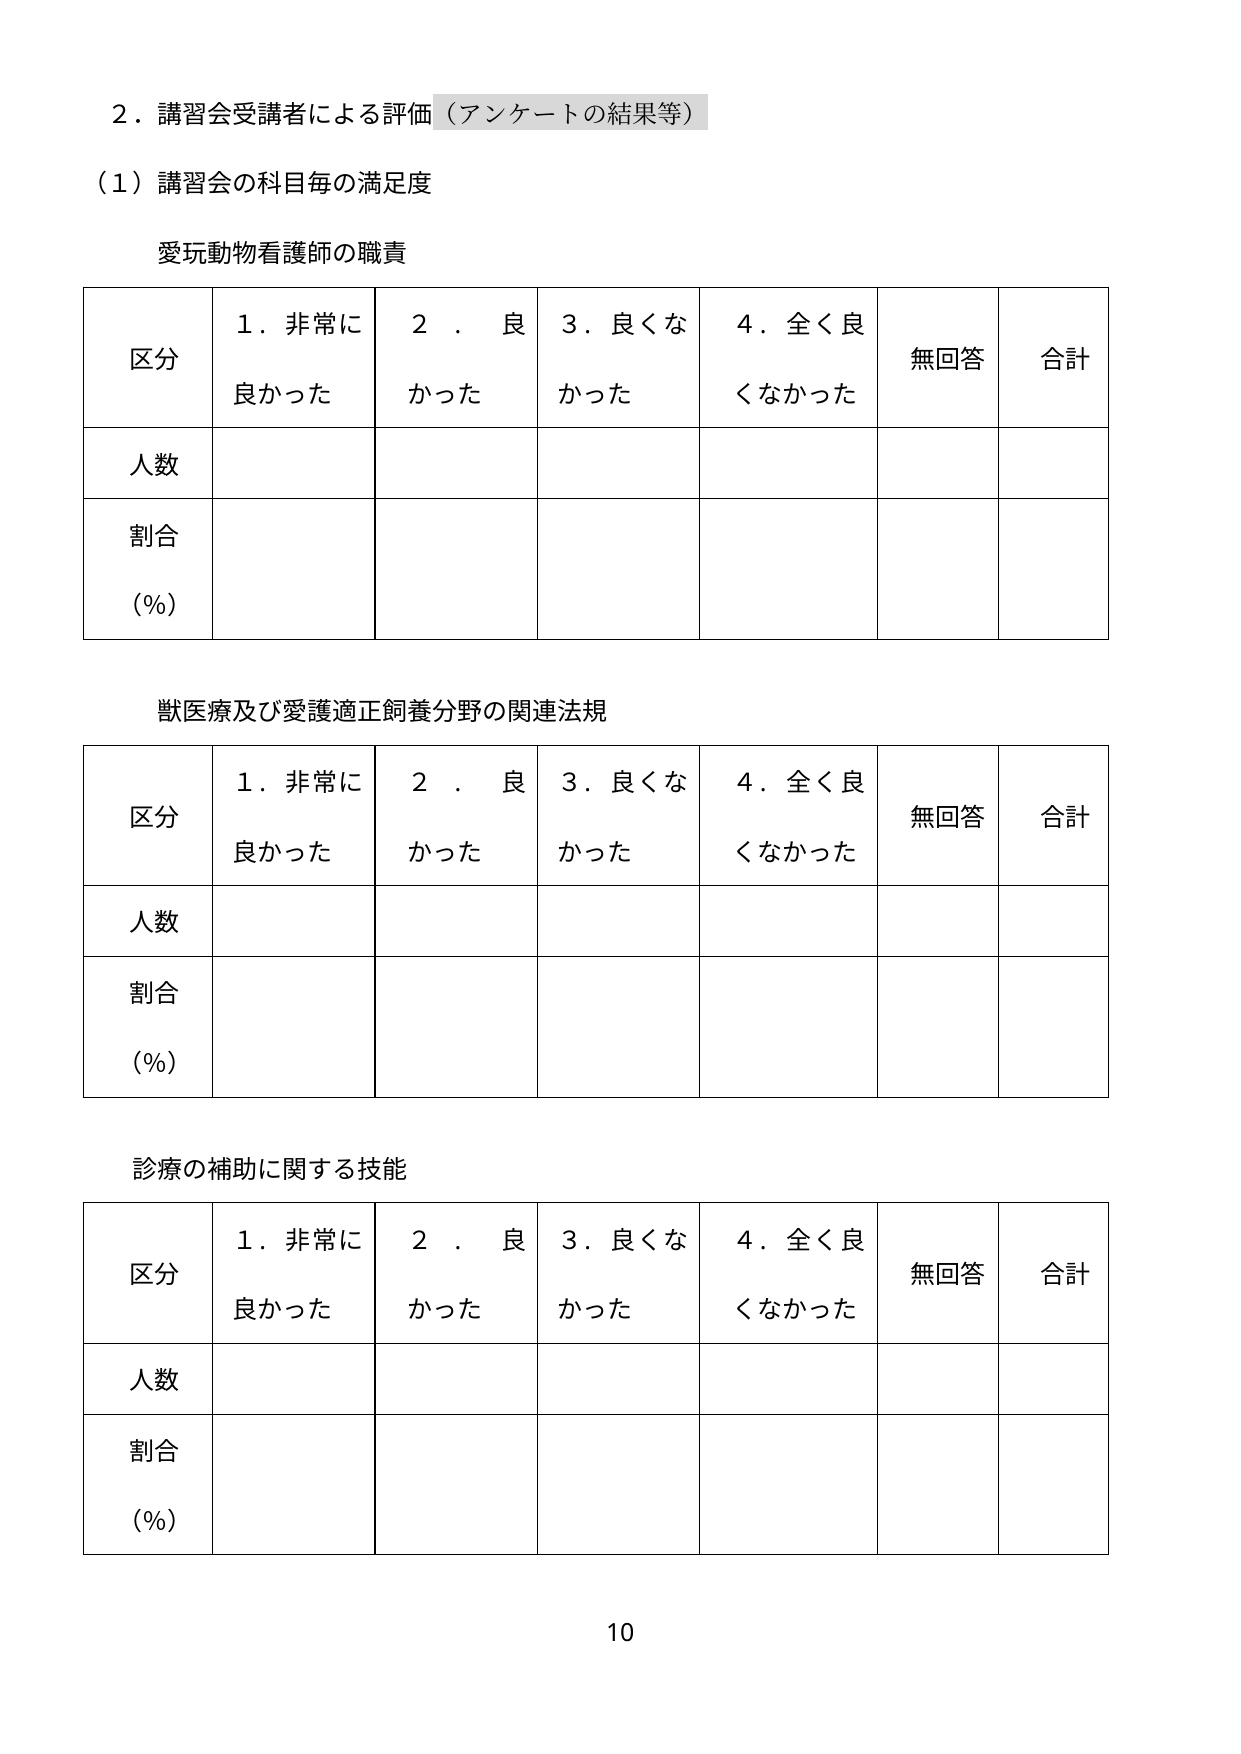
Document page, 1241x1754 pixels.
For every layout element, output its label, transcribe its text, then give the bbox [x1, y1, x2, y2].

text 診療の補助に関する技能 [83, 1132, 1158, 1202]
table_cell [376, 499, 537, 639]
table_header 合計 [999, 746, 1108, 885]
table_cell [538, 1344, 699, 1414]
table_cell 割合（％） [84, 957, 212, 1097]
table_cell [538, 428, 699, 498]
table_cell [878, 1415, 998, 1554]
table_cell [999, 957, 1108, 1097]
table_cell [878, 428, 998, 498]
table_header 無回答 [878, 1203, 998, 1343]
table_cell [213, 1344, 374, 1414]
table_cell [213, 428, 374, 498]
table_cell [999, 428, 1108, 498]
table_header 区分 [84, 288, 212, 427]
table_header ３.良くなかった [538, 1203, 699, 1343]
table_cell [538, 499, 699, 639]
table_header 区分 [84, 746, 212, 885]
table_cell [538, 1415, 699, 1554]
table_cell [878, 957, 998, 1097]
text ２．講習会受講者による評価（アンケートの結果等） [83, 77, 1158, 147]
table_cell [878, 886, 998, 956]
table_cell [376, 428, 537, 498]
table_cell [999, 1415, 1108, 1554]
table_cell [999, 886, 1108, 956]
table_header ３.良くなかった [538, 288, 699, 427]
table_header １.非常に良かった [213, 746, 374, 885]
table_cell [700, 499, 877, 639]
table_header ２.良かった [376, 746, 537, 885]
text （１）講習会の科目毎の満足度 [83, 147, 1158, 217]
table_cell 人数 [84, 428, 212, 498]
table_cell 割合（％） [84, 499, 212, 639]
table_cell [213, 1415, 374, 1554]
table_cell [213, 957, 374, 1097]
table_header 区分 [84, 1203, 212, 1343]
table_header ３.良くなかった [538, 746, 699, 885]
table_cell [700, 1415, 877, 1554]
table_cell [213, 886, 374, 956]
table_header １.非常に良かった [213, 1203, 374, 1343]
table_cell [999, 499, 1108, 639]
table_header 合計 [999, 1203, 1108, 1343]
table_header ２.良かった [376, 1203, 537, 1343]
table_cell [376, 886, 537, 956]
table_header 無回答 [878, 746, 998, 885]
table_header １.非常に良かった [213, 288, 374, 427]
table_header 合計 [999, 288, 1108, 427]
table_cell 人数 [84, 1344, 212, 1414]
text 愛玩動物看護師の職責 [83, 217, 1158, 287]
table_cell [700, 428, 877, 498]
table_cell [538, 886, 699, 956]
table_header ４.全く良くなかった [700, 1203, 877, 1343]
table_cell [700, 1344, 877, 1414]
table_cell [376, 1415, 537, 1554]
table_header ２.良かった [376, 288, 537, 427]
table_cell [213, 499, 374, 639]
table_header ４.全く良くなかった [700, 288, 877, 427]
text 獣医療及び愛護適正飼養分野の関連法規 [83, 675, 1158, 744]
table_cell 人数 [84, 886, 212, 956]
table_cell [878, 1344, 998, 1414]
table_header 無回答 [878, 288, 998, 427]
table_header ４.全く良くなかった [700, 746, 877, 885]
table_cell [700, 957, 877, 1097]
table_cell [376, 1344, 537, 1414]
table_cell [538, 957, 699, 1097]
table_cell [999, 1344, 1108, 1414]
table_cell [700, 886, 877, 956]
table_cell [376, 957, 537, 1097]
table_cell [878, 499, 998, 639]
table_cell 割合（％） [84, 1415, 212, 1554]
